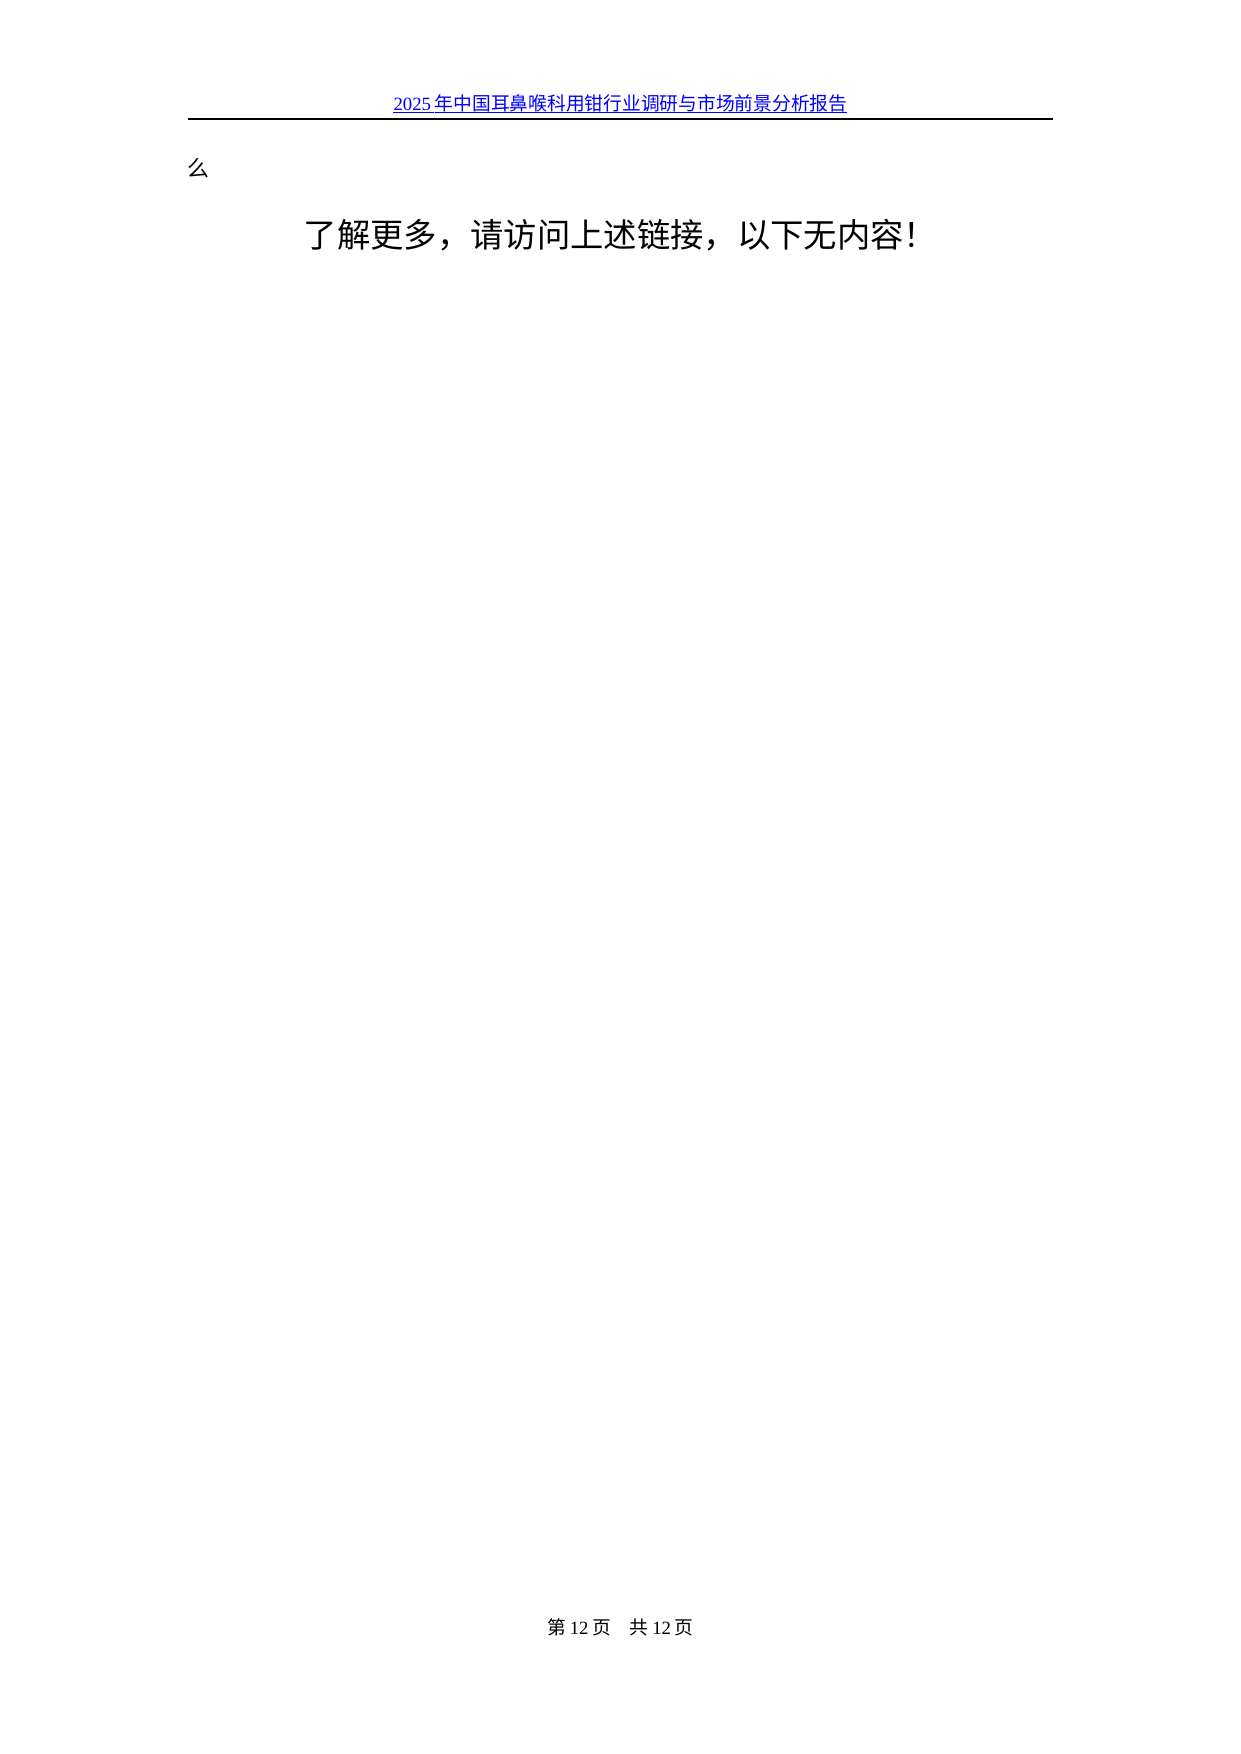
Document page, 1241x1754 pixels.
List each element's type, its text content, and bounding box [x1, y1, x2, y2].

title 了解更多，请访问上述链接，以下无内容！ [187, 200, 1053, 265]
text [187, 150, 1053, 183]
